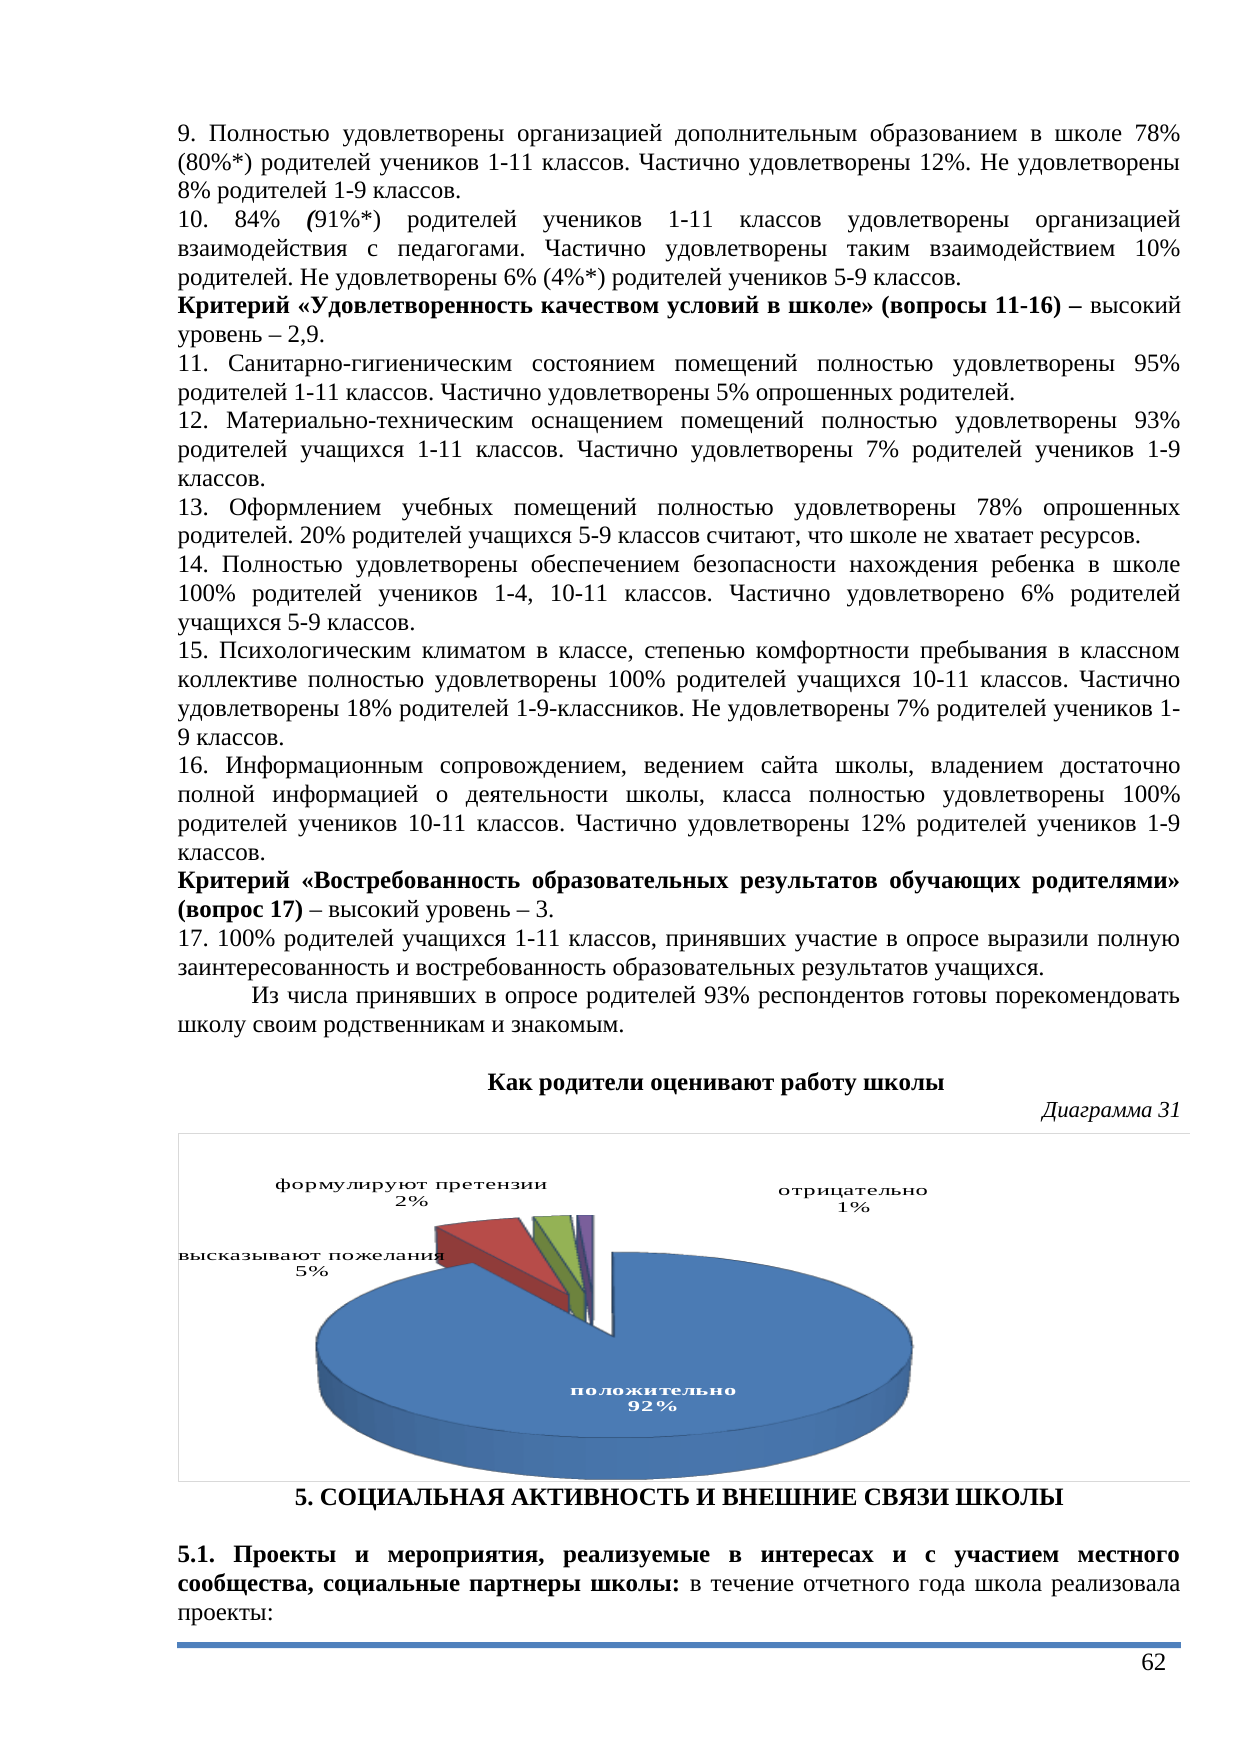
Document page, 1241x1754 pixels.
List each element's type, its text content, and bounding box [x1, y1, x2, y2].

text 12. Материально-техническим оснащением помещений полностью удовлетворены 93% родителей учащихся 1-11 классов. Частично удовлетворены 7% родителей учеников 1-9 классов. [177, 406, 1181, 492]
text 13. Оформлением учебных помещений полностью удовлетворены 78% опрошенных родителей. 20% родителей учащихся 5-9 классов считают, что школе не хватает ресурсов. [177, 492, 1181, 549]
text 9. Полностью удовлетворены организацией дополнительным образованием в школе 78% (80%*) родителей учеников 1-11 классов. Частично удовлетворены 12%. Не удовлетворены 8% родителей 1-9 классов. [177, 118, 1181, 204]
text 5. СОЦИАЛЬНАЯ АКТИВНОСТЬ И ВНЕШНИЕ СВЯЗИ ШКОЛЫ [177, 1151, 1181, 1510]
text 11. Санитарно-гигиеническим состоянием помещений полностью удовлетворены 95% родителей 1-11 классов. Частично удовлетворены 5% опрошенных родителей. [177, 348, 1181, 406]
text Из числа принявших в опросе родителей 93% респондентов готовы порекомендовать школу своим родственникам и знакомым. [177, 981, 1181, 1038]
text 5.1. Проекты и мероприятия, реализуемые в интересах и с участием местного сообщества, социальные партнеры школы: в течение отчетного года школа реализовала проекты: [177, 1539, 1181, 1625]
text Диаграмма 31 [177, 1096, 1181, 1122]
text 15. Психологическим климатом в классе, степенью комфортности пребывания в классном коллективе полностью удовлетворены 100% родителей учащихся 10-11 классов. Частично удовлетворены 18% родителей 1-9-классников. Не удовлетворены 7% родителей учеников 1-9 классов. [177, 636, 1181, 751]
text Критерий «Востребованность образовательных результатов обучающих родителями» (вопрос 17) – высокий уровень – 3. [177, 866, 1181, 923]
text 10. 84% (91%*) родителей учеников 1-11 классов удовлетворены организацией взаимодействия с педагогами. Частично удовлетворены таким взаимодействием 10% родителей. Не удовлетворены 6% (4%*) родителей учеников 5-9 классов. [177, 204, 1181, 291]
text Критерий «Удовлетворенность качеством условий в школе» (вопросы 11-16) – высокий уровень – 2,9. [177, 291, 1181, 348]
text Как родители оценивают работу школы [177, 1067, 1181, 1096]
text 16. Информационным сопровождением, ведением сайта школы, владением достаточно полной информацией о деятельности школы, класса полностью удовлетворены 100% родителей учеников 10-11 классов. Частично удовлетворены 12% родителей учеников 1-9 классов. [177, 751, 1181, 866]
text 17. 100% родителей учащихся 1-11 классов, принявших участие в опросе выразили полную заинтересованность и востребованность образовательных результатов учащихся. [177, 923, 1181, 981]
text 14. Полностью удовлетворены обеспечением безопасности нахождения ребенка в школе 100% родителей учеников 1-4, 10-11 классов. Частично удовлетворено 6% родителей учащихся 5-9 классов. [177, 549, 1181, 636]
